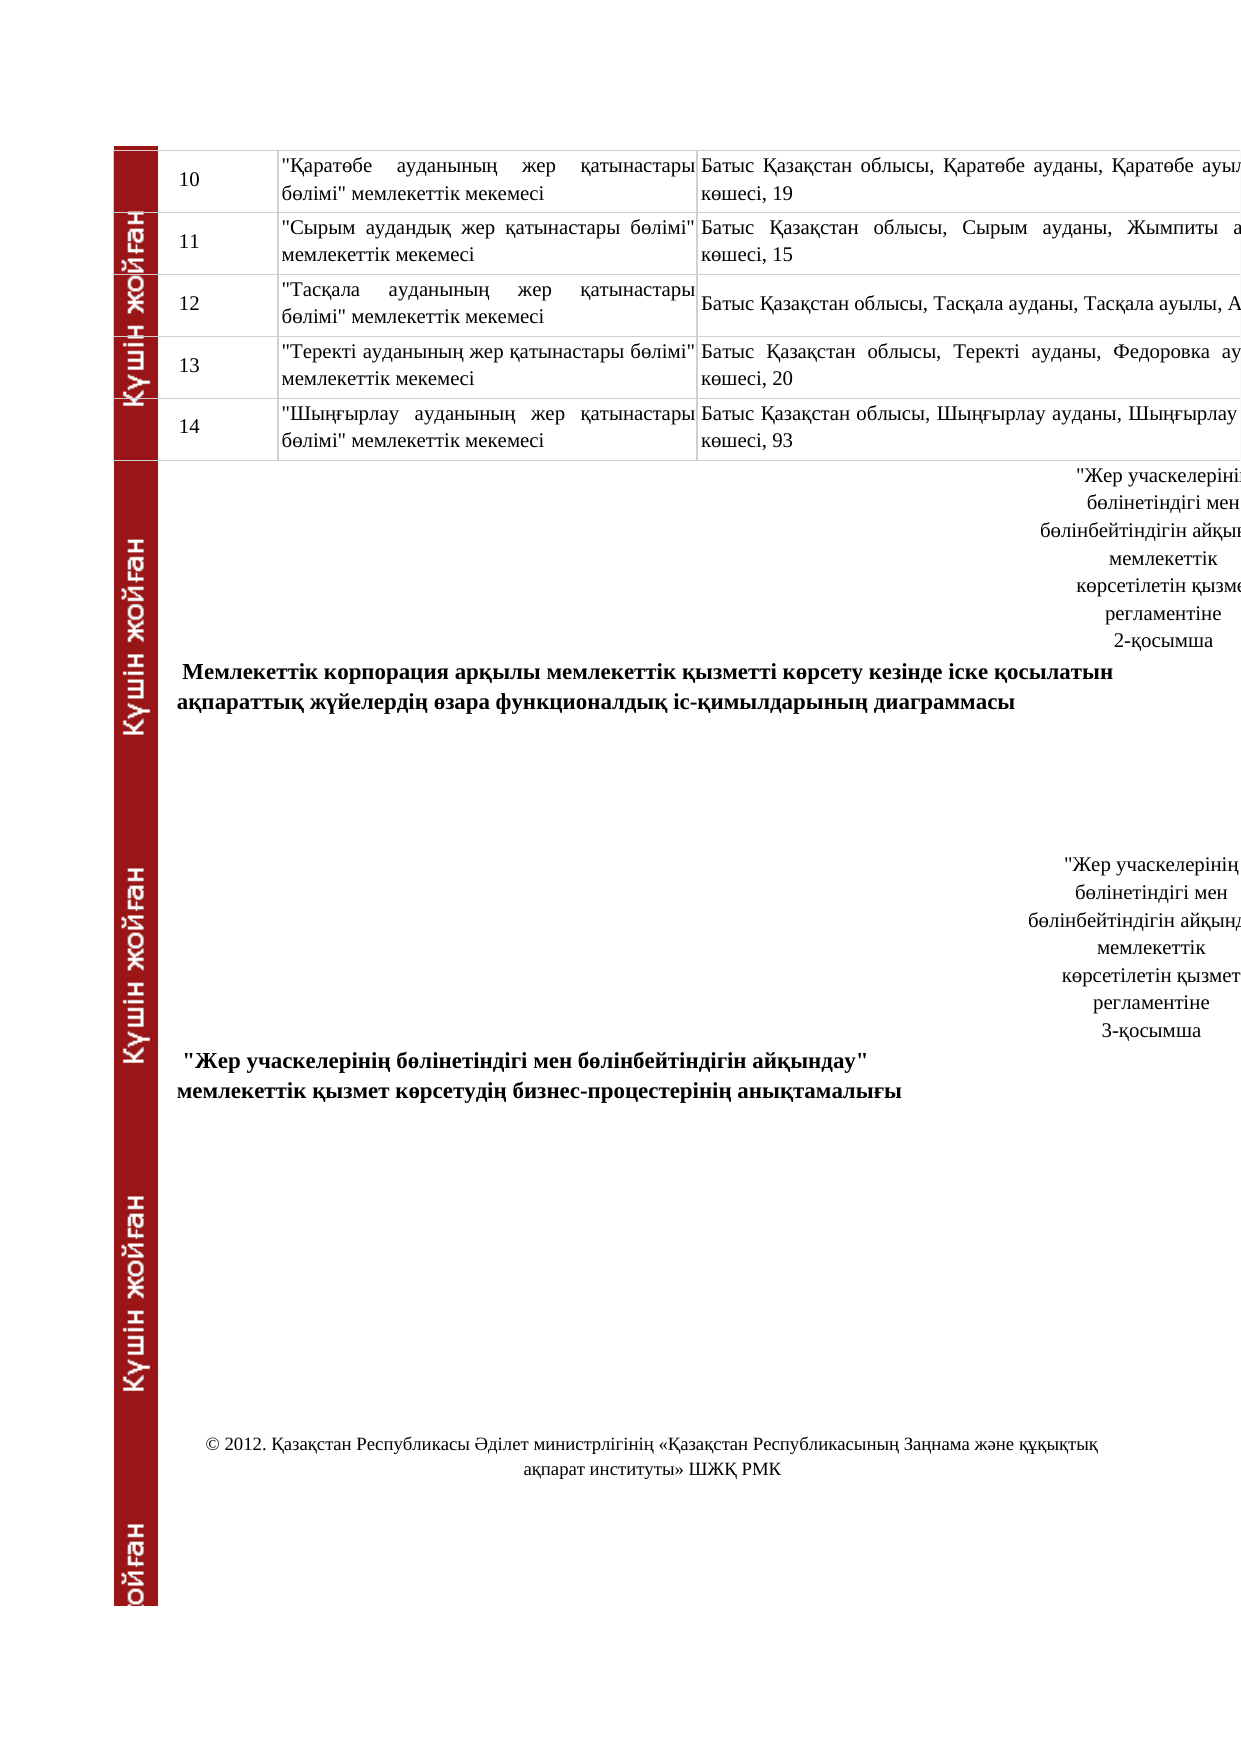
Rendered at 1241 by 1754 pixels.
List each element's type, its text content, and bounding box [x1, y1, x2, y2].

table_cell Батыс Қазақстан облысы, Теректi ауданы, Федоровка ауылы, Юбилейная көшесi, 20 [698, 337, 1240, 398]
table_cell Батыс Қазақстан облысы, Тасқала ауданы, Тасқала ауылы, Абай көшесi, 23 [698, 275, 1240, 336]
text Мемлекеттік корпорация арқылы мемлекеттік қызметті көрсету кезінде іске қосылатын ақпараттық жүйелердің өзара функционалдық іс-қимылдарының диаграммасы [112, 658, 1128, 714]
picture [114, 714, 158, 851]
table_cell 13 [114, 337, 277, 398]
table_cell "Теректі ауданының жер қатынастары бөлімі" мемлекеттiк мекемесi [279, 337, 696, 398]
picture [114, 1104, 158, 1433]
picture [114, 146, 158, 150]
table_header "Жер учаскелерінің бөлінетіндігі мен бөлінбейтіндігін айқындау" мемлекеттік көрсетілетін қызмет регламентіне 2-қосымша [924, 461, 1240, 658]
text © 2012. Қазақстан Республикасы Әділет министрлігінің «Қазақстан Республикасының Заңнама және құқықтық ақпарат институты» ШЖҚ РМК [112, 1433, 1128, 1479]
picture [114, 1479, 158, 1606]
table_cell "Шыңғырлау ауданының жер қатынастары бөлімі" мемлекеттiк мекемесi [279, 399, 696, 460]
text "Жер учаскелерінің бөлінетіндігі мен бөлінбейтіндігін айқындау" мемлекеттік қызмет көрсетудің бизнес-процестерінің анықтамалығы [112, 1047, 1128, 1104]
table_cell Батыс Қазақстан облысы, Сырым ауданы, Жымпиты ауылы, Қазақстан көшесi, 15 [698, 213, 1240, 274]
table_cell "Тасқала ауданының жер қатынастары бөлімі" мемлекеттiк мекемесi [279, 275, 696, 336]
table_header [113, 461, 923, 658]
table_cell Батыс Қазақстан облысы, Қаратөбе ауданы, Қаратөбе ауылы, Кұрманғалиев көшесi, 19 [698, 151, 1240, 212]
table_header "Жер учаскелерінің бөлінетіндігі мен бөлінбейтіндігін айқындау" мемлекеттік көрсетілетін қызмет регламентіне 3-қосымша [912, 851, 1240, 1047]
table_cell "Қаратөбе ауданының жер қатынастары бөлімі" мемлекеттiк мекемесi [279, 151, 696, 212]
table_cell "Сырым аудандық жер қатынастары бөлімі" мемлекеттiк мекемесi [279, 213, 696, 274]
table_header [101, 851, 912, 1047]
table_cell Батыс Қазақстан облысы, Шыңғырлау ауданы, Шыңғырлау ауылы, Қылышев көшесi, 93 [698, 399, 1240, 460]
table_cell 10 [114, 151, 277, 212]
table_cell 11 [114, 213, 277, 274]
table_cell 14 [114, 399, 277, 460]
table_cell 12 [114, 275, 277, 336]
